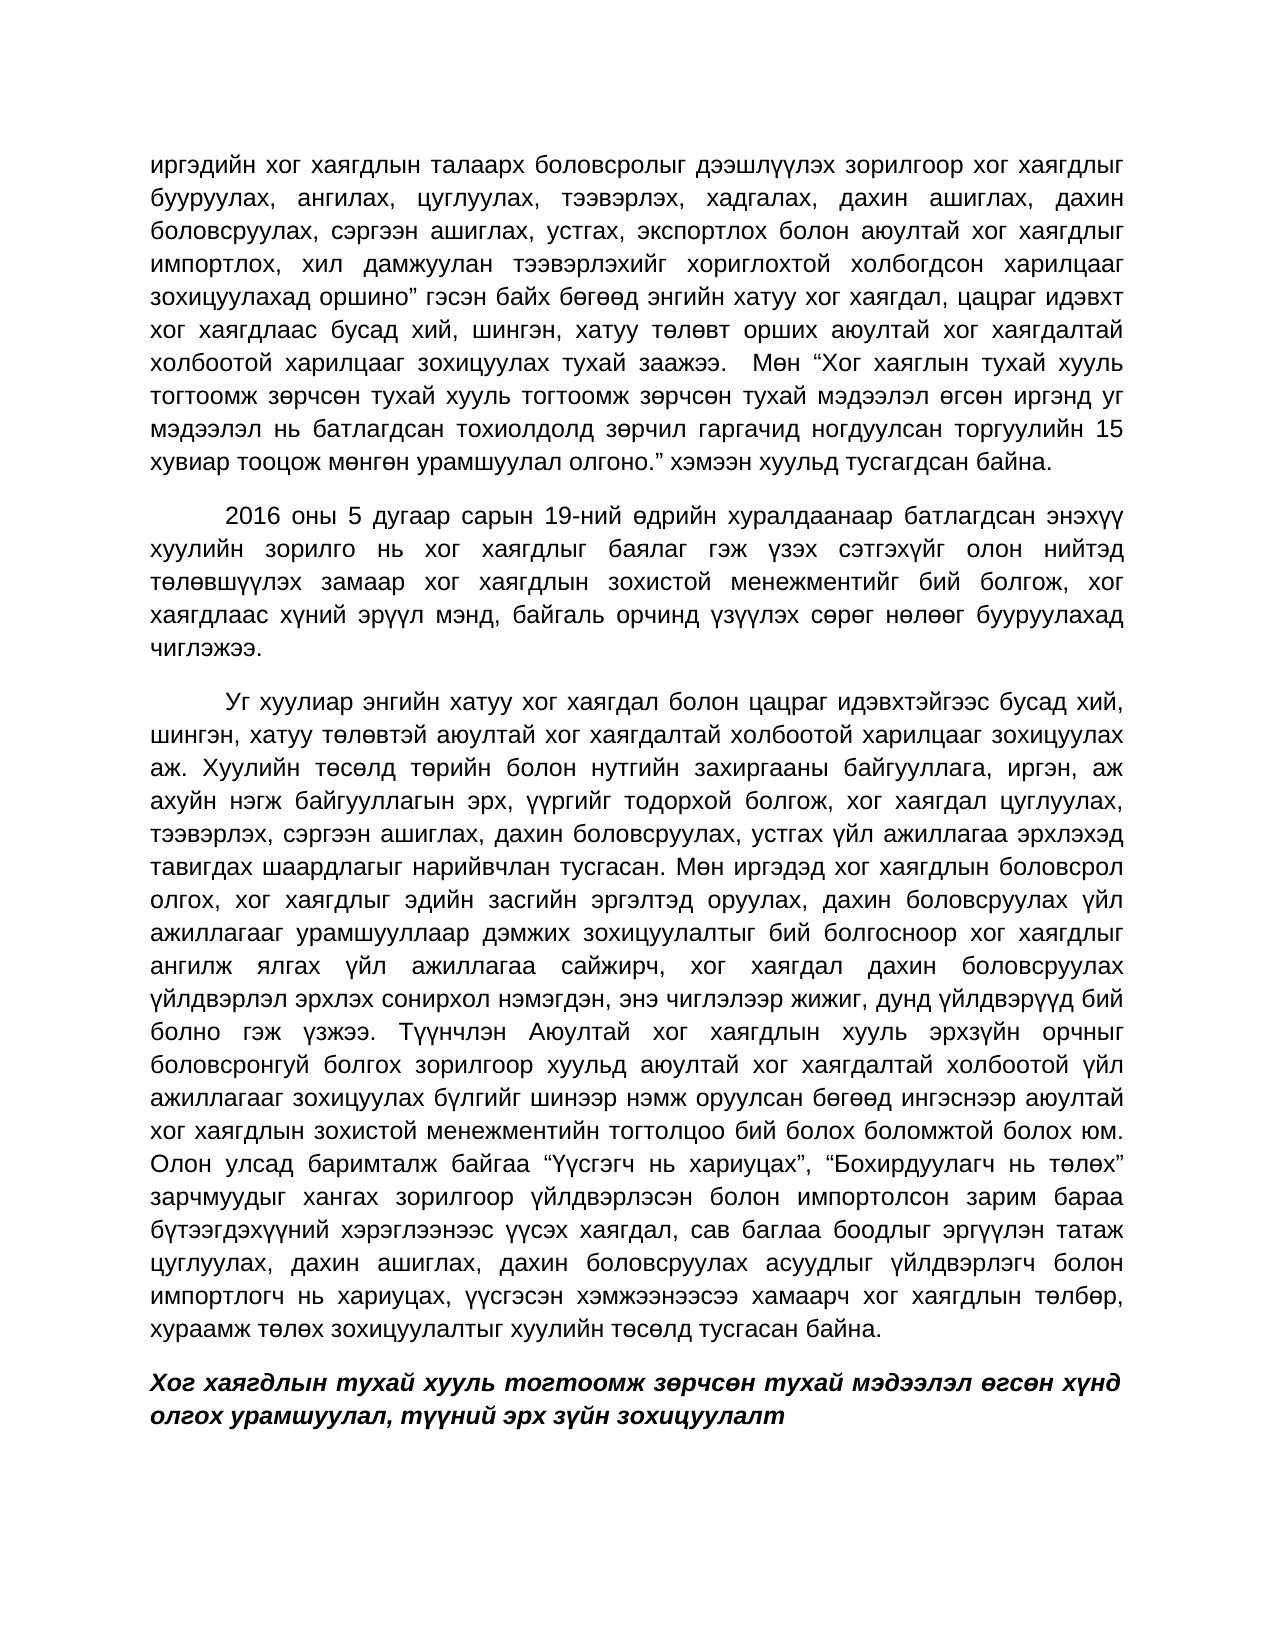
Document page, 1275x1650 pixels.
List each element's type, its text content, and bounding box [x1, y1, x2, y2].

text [150, 150, 1125, 476]
text 2016 оны 5 дугаар сарын 19-ний өдрийн хуралдаанаар батлагдсан энэхүү хуулийн зорилго нь хог хаягдлыг баялаг гэж үзэх сэтгэхүйг олон нийтэд төлөвшүүлэх замаар хог хаягдлын зохистой менежментийг бий болгож, хог хаягдлаас хүний эрүүл мэнд, байгаль орчинд үзүүлэх сөрөг нөлөөг бууруулахад чиглэжээ. [150, 501, 1125, 662]
text Хог хаягдлын тухай хууль тогтоомж зөрчсөн тухай мэдээлэл өгсөн хүнд олгох урамшуулал, түүний эрх зүйн зохицуулалт [150, 1368, 1125, 1430]
text Уг хуулиар энгийн хатуу хог хаягдал болон цацраг идэвхтэйгээс бусад хий, шингэн, хатуу төлөвтэй аюултай хог хаягдалтай холбоотой харилцааг зохицуулах аж. Хуулийн төсөлд төрийн болон нутгийн захиргааны байгууллага, иргэн, аж ахуйн нэгж байгууллагын эрх, үүргийг тодорхой болгож, хог хаягдал цуглуулах, тээвэрлэх, сэргээн ашиглах, дахин боловсруулах, устгах үйл ажиллагаа эрхлэхэд тавигдах шаардлагыг нарийвчлан тусгасан. Мөн иргэдэд хог хаягдлын боловсрол олгох, хог хаягдлыг эдийн засгийн эргэлтэд оруулах, дахин боловсруулах үйл ажиллагааг урамшууллаар дэмжих зохицуулалтыг бий болгосноор хог хаягдлыг ангилж ялгах үйл ажиллагаа сайжирч, хог хаягдал дахин боловсруулах үйлдвэрлэл эрхлэх сонирхол нэмэгдэн, энэ чиглэлээр жижиг, дунд үйлдвэрүүд бий болно гэж үзжээ. Түүнчлэн Аюултай хог хаягдлын хууль эрхзүйн орчныг боловсронгуй болгох зорилгоор хуульд аюултай хог хаягдалтай холбоотой үйл ажиллагааг зохицуулах бүлгийг шинээр нэмж оруулсан бөгөөд ингэснээр аюултай хог хаягдлын зохистой менежментийн тогтолцоо бий болох боломжтой болох юм. Олон улсад баримталж байгаа “Үүсгэгч нь хариуцах”, “Бохирдуулагч нь төлөх” зарчмуудыг хангах зорилгоор үйлдвэрлэсэн болон импортолсон зарим бараа бүтээгдэхүүний хэрэглээнээс үүсэх хаягдал, сав баглаа боодлыг эргүүлэн татаж цуглуулах, дахин ашиглах, дахин боловсруулах асуудлыг үйлдвэрлэгч болон импортлогч нь хариуцах, үүсгэсэн хэмжээнээсээ хамаарч хог хаягдлын төлбөр, хураамж төлөх зохицуулалтыг хуулийн төсөлд тусгасан байна. [150, 687, 1125, 1343]
